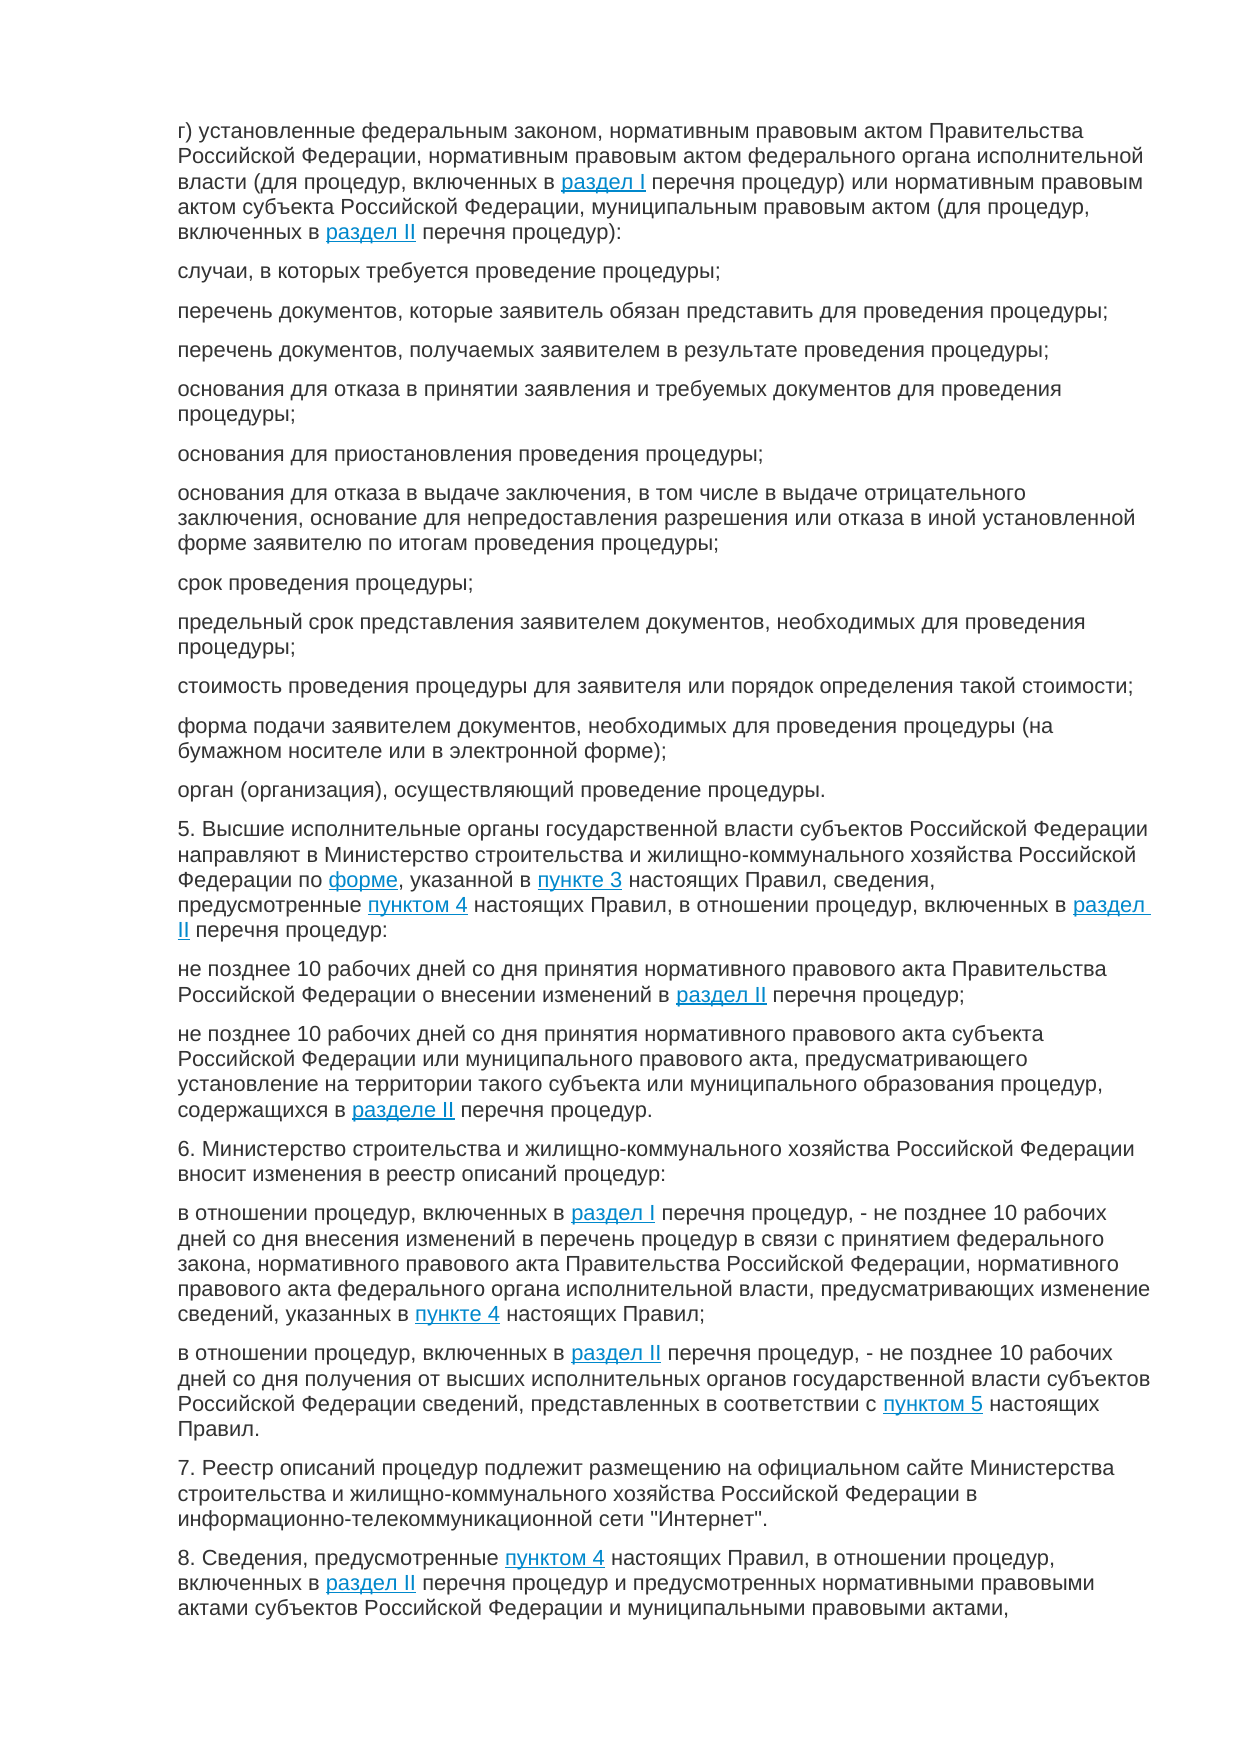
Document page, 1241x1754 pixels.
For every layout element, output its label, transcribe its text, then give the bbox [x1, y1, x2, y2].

text основания для приостановления проведения процедуры; [177, 441, 1152, 466]
text стоимость проведения процедуры для заявителя или порядок определения такой стоимости; [177, 673, 1152, 698]
text основания для отказа в выдаче заключения, в том числе в выдаче отрицательного заключения, основание для непредоставления разрешения или отказа в иной установленной форме заявителю по итогам проведения процедуры; [177, 480, 1152, 555]
text не позднее 10 рабочих дней со дня принятия нормативного правового акта Правительства Российской Федерации о внесении изменений в раздел II перечня процедур; [177, 956, 1152, 1007]
text не позднее 10 рабочих дней со дня принятия нормативного правового акта субъекта Российской Федерации или муниципального правового акта, предусматривающего установление на территории такого субъекта или муниципального образования процедур, содержащихся в разделе II перечня процедур. [177, 1021, 1152, 1122]
text г) установленные федеральным законом, нормативным правовым актом Правительства Российской Федерации, нормативным правовым актом федерального органа исполнительной власти (для процедур, включенных в раздел I перечня процедур) или нормативным правовым актом субъекта Российской Федерации, муниципальным правовым актом (для процедур, включенных в раздел II перечня процедур): [177, 118, 1152, 244]
text 6. Министерство строительства и жилищно-коммунального хозяйства Российской Федерации вносит изменения в реестр описаний процедур: [177, 1136, 1152, 1186]
text основания для отказа в принятии заявления и требуемых документов для проведения процедуры; [177, 376, 1152, 426]
text 5. Высшие исполнительные органы государственной власти субъектов Российской Федерации направляют в Министерство строительства и жилищно-коммунального хозяйства Российской Федерации по форме, указанной в пункте 3 настоящих Правил, сведения, предусмотренные пунктом 4 настоящих Правил, в отношении процедур, включенных в раздел II перечня процедур: [177, 816, 1152, 942]
text перечень документов, получаемых заявителем в результате проведения процедуры; [177, 337, 1152, 362]
text в отношении процедур, включенных в раздел II перечня процедур, - не позднее 10 рабочих дней со дня получения от высших исполнительных органов государственной власти субъектов Российской Федерации сведений, представленных в соответствии с пунктом 5 настоящих Правил. [177, 1340, 1152, 1441]
text форма подачи заявителем документов, необходимых для проведения процедуры (на бумажном носителе или в электронной форме); [177, 712, 1152, 763]
text орган (организация), осуществляющий проведение процедуры. [177, 777, 1152, 802]
text перечень документов, которые заявитель обязан представить для проведения процедуры; [177, 297, 1152, 323]
text предельный срок представления заявителем документов, необходимых для проведения процедуры; [177, 609, 1152, 659]
text случаи, в которых требуется проведение процедуры; [177, 258, 1152, 283]
text срок проведения процедуры; [177, 569, 1152, 595]
text в отношении процедур, включенных в раздел I перечня процедур, - не позднее 10 рабочих дней со дня внесения изменений в перечень процедур в связи с принятием федерального закона, нормативного правового акта Правительства Российской Федерации, нормативного правового акта федерального органа исполнительной власти, предусматривающих изменение сведений, указанных в пункте 4 настоящих Правил; [177, 1200, 1152, 1326]
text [177, 1545, 1152, 1621]
text 7. Реестр описаний процедур подлежит размещению на официальном сайте Министерства строительства и жилищно-коммунального хозяйства Российской Федерации в информационно-телекоммуникационной сети "Интернет". [177, 1455, 1152, 1531]
